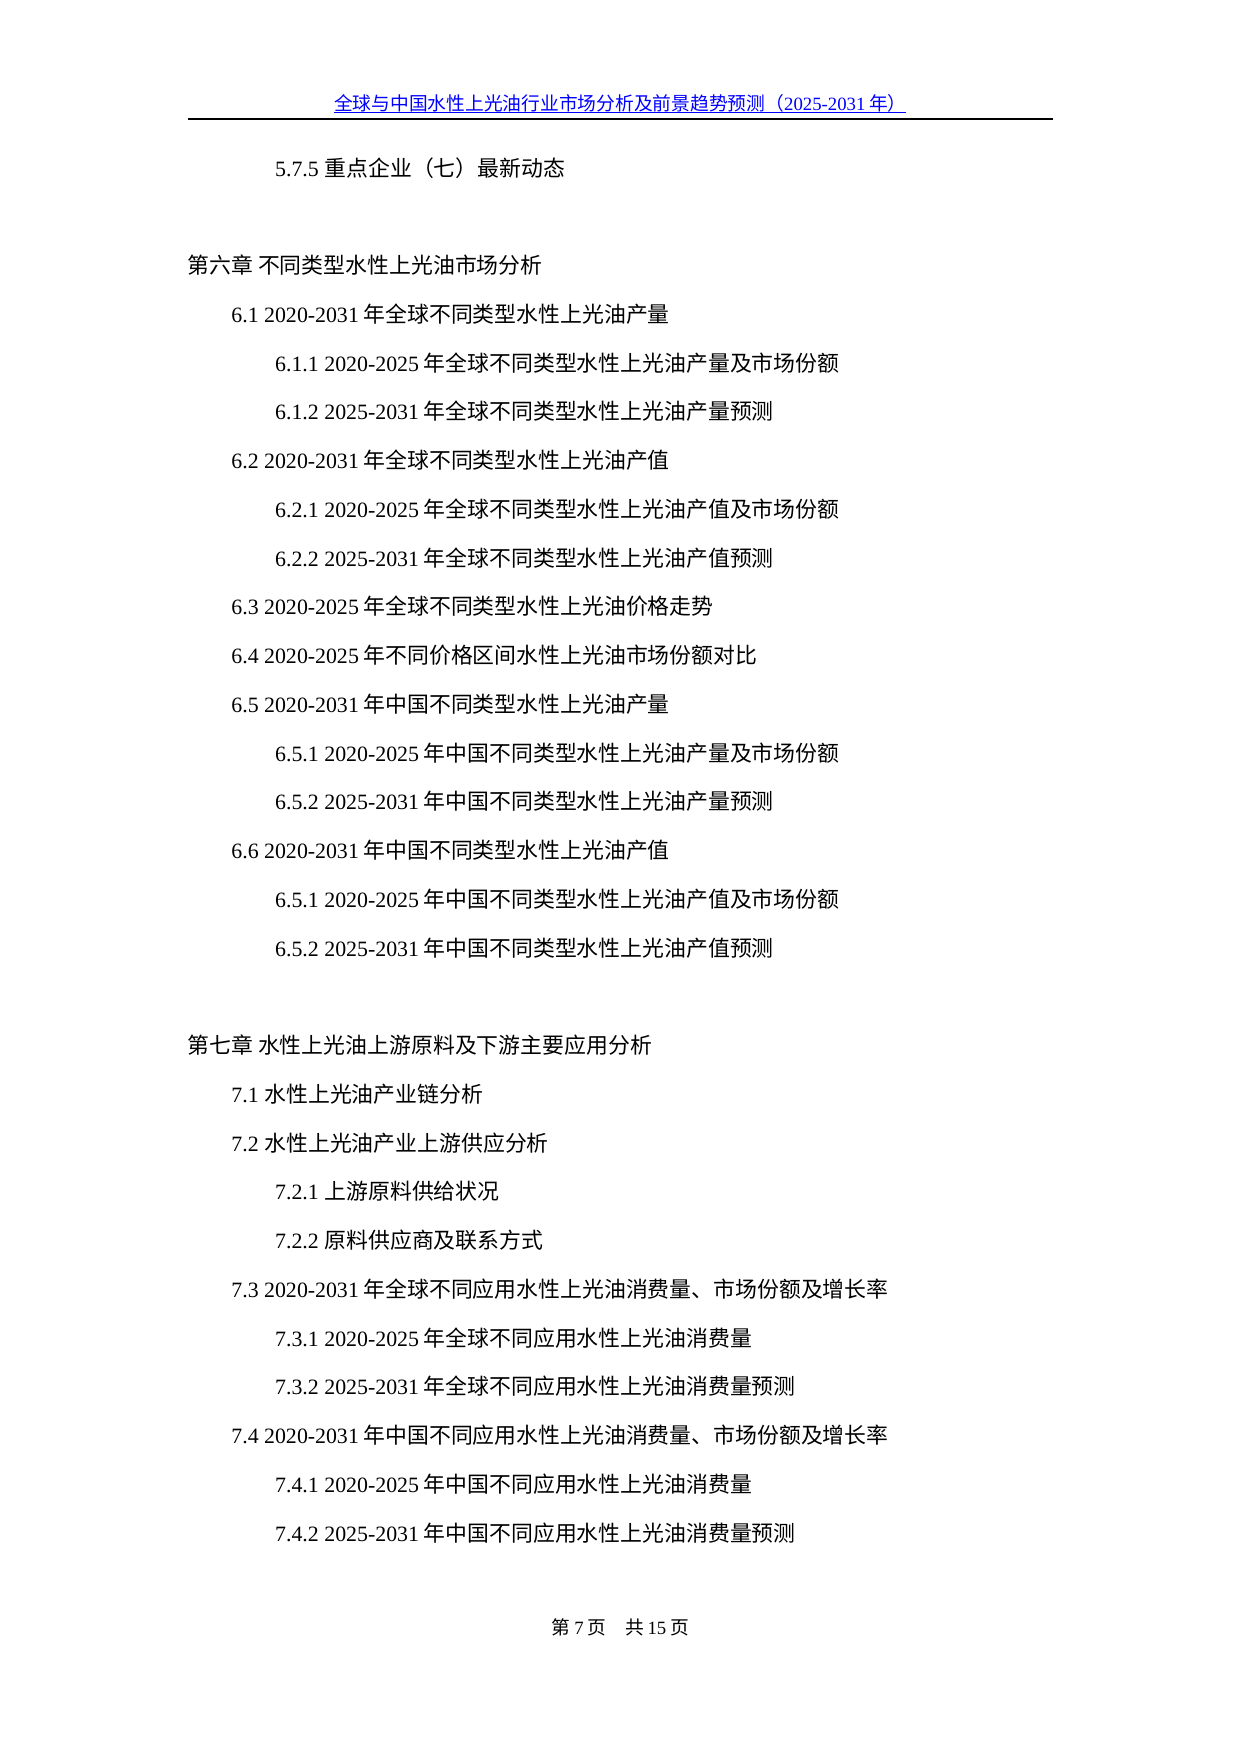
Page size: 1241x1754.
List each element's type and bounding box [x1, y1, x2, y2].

text [187, 150, 1053, 1548]
